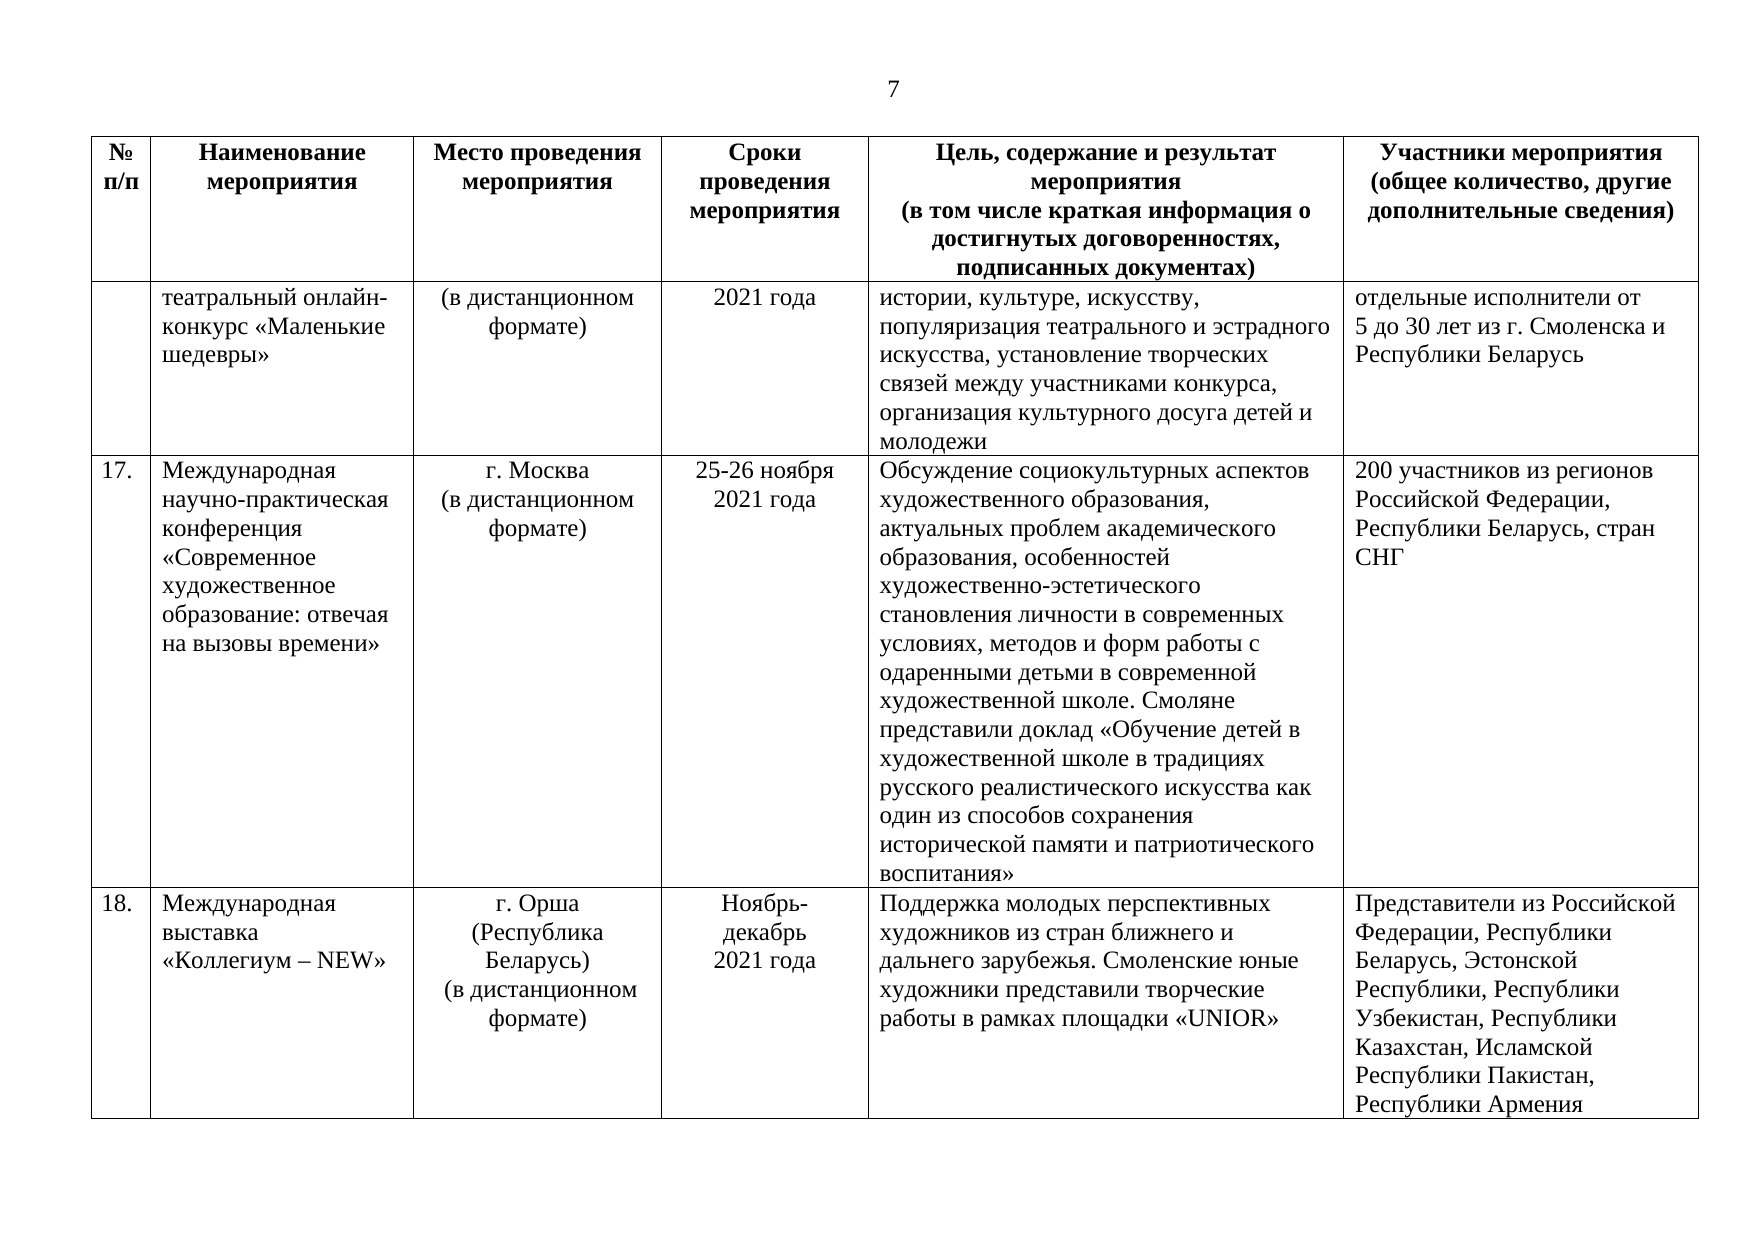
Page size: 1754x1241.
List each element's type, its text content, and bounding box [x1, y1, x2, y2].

table_cell Международная научно-практическая конференция «Современное художественное образование: отвечая на вызовы времени» [151, 456, 413, 887]
table_cell Представители из Российской Федерации, Республики Беларусь, Эстонской Республики, Республики Узбекистан, Республики Казахстан, Исламской Республики Пакистан, Республики Армения [1344, 888, 1698, 1118]
table_cell 200 участников из регионов Российской Федерации, Республики Беларусь, стран СНГ [1344, 456, 1698, 887]
table_cell г. Москва (в дистанционном формате) [414, 456, 661, 887]
table_header Место проведения мероприятия [414, 137, 661, 281]
table_cell Международная выставка «Коллегиум – NEW» [151, 888, 413, 1118]
table_cell Творческие коллективы и отдельные исполнители от 5 до 30 лет из г. Смоленска и Республики Беларусь [1344, 282, 1698, 454]
table_header № п/п [92, 137, 150, 281]
table_cell Поддержка молодых перспективных художников из стран ближнего и дальнего зарубежья. Смоленские юные художники представили творческие работы в рамках площадки «UNIOR» [869, 888, 1343, 1118]
table_header Участники мероприятия (общее количество, другие дополнительные сведения) [1344, 137, 1698, 281]
table_cell 25-26 ноября 2021 года [662, 456, 868, 887]
table_header Сроки проведения мероприятия [662, 137, 868, 281]
table_header Цель, содержание и результат мероприятия (в том числе краткая информация о достигнутых договоренностях, подписанных документах) [869, 137, 1343, 281]
table_cell 15-18 ноября 2021 года [662, 282, 868, 454]
table_cell [92, 888, 150, 1118]
table_cell [92, 456, 150, 887]
table_cell [92, 282, 150, 454]
table_header Наименование мероприятия [151, 137, 413, 281]
table_cell Обсуждение социокультурных аспектов художественного образования, актуальных проблем академического образования, особенностей художественно-эстетического становления личности в современных условиях, методов и форм работы с одаренными детьми в современной художественной школе. Смоляне представили доклад «Обучение детей в художественной школе в традициях русского реалистического искусства как один из способов сохранения исторической памяти и патриотического воспитания» [869, 456, 1343, 887]
table_cell г. Орша (Республика Беларусь) (в дистанционном формате) [414, 888, 661, 1118]
table_cell Ноябрь- декабрь 2021 года [662, 888, 868, 1118]
table_cell г. Смоленск (в дистанционном формате) [414, 282, 661, 454]
table_cell XVI открытый театральный онлайн-конкурс «Маленькие шедевры» [151, 282, 413, 454]
